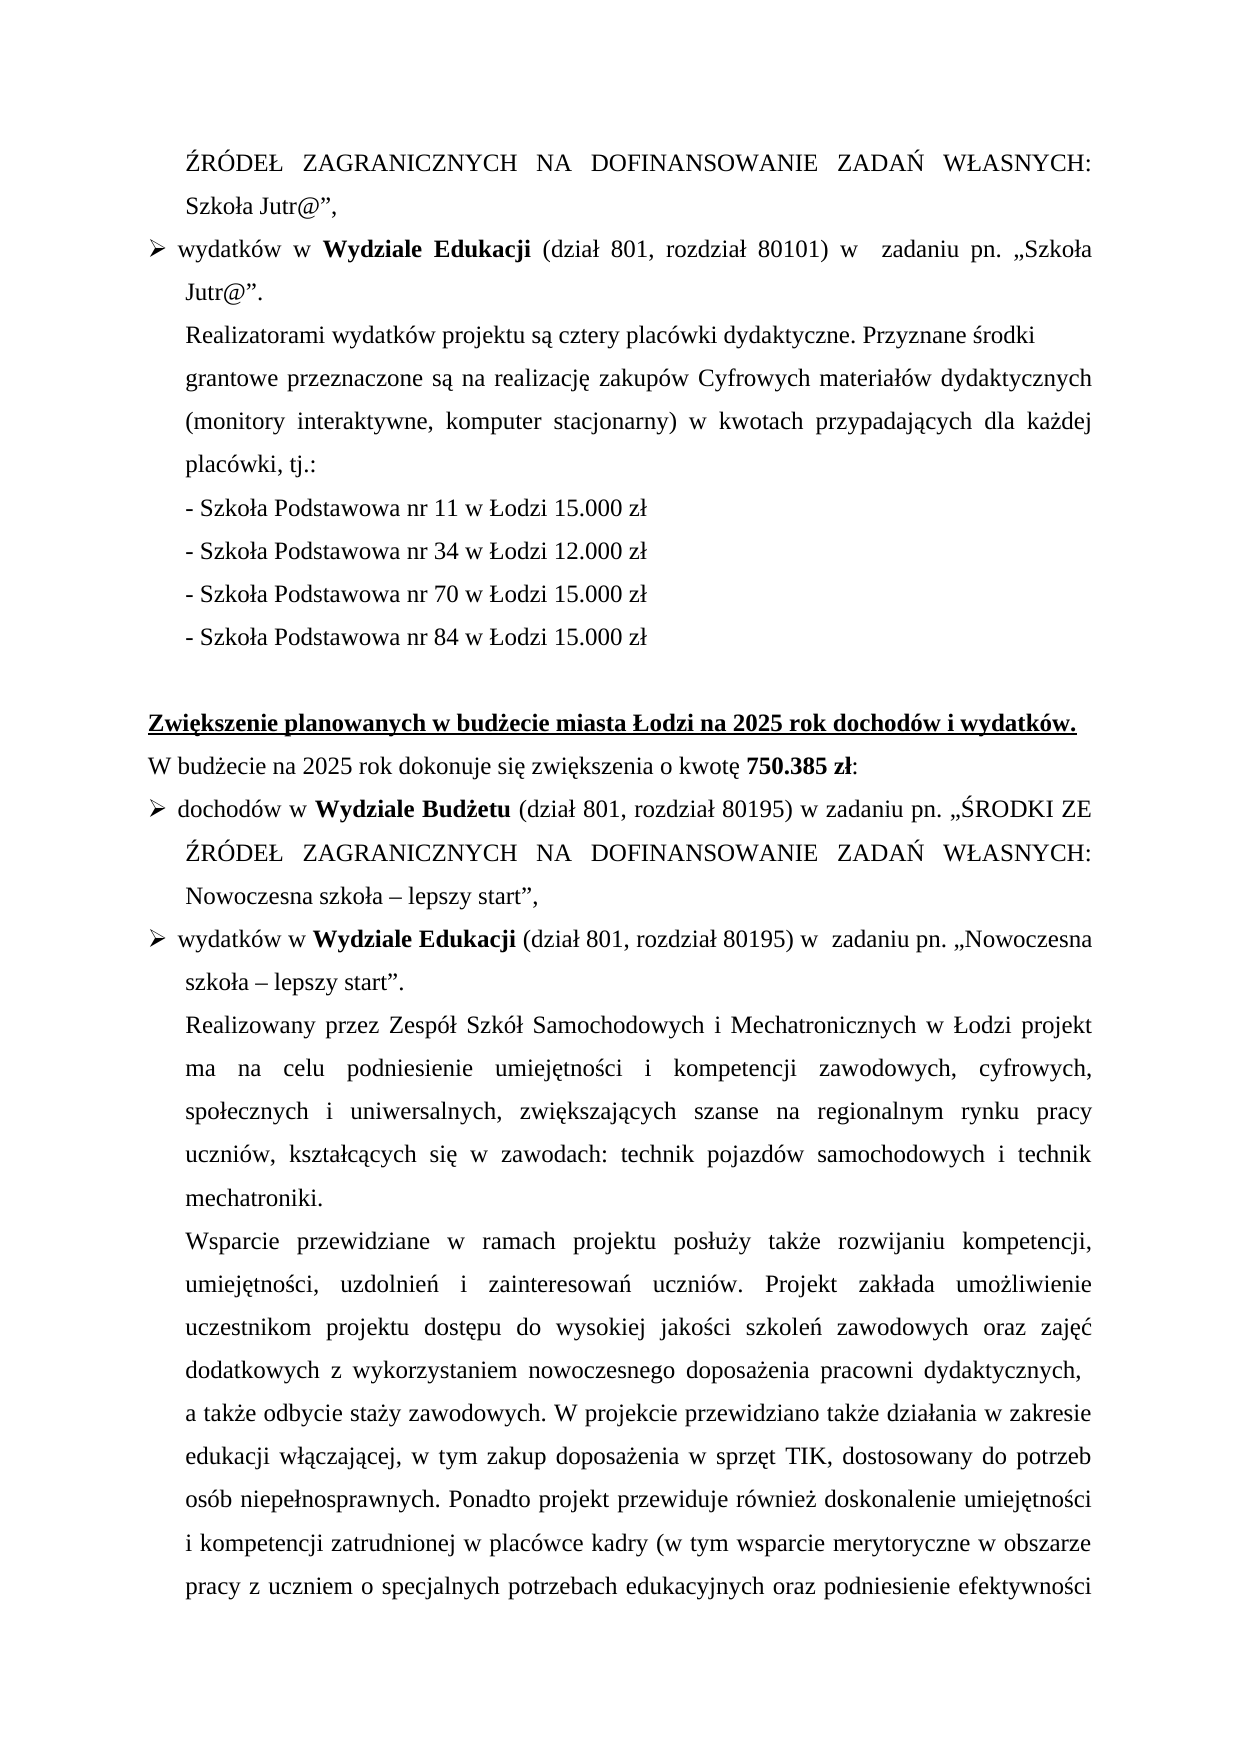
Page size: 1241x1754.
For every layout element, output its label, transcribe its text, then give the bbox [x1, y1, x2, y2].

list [148, 148, 1093, 219]
text grantowe przeznaczone są na realizację zakupów Cyfrowych materiałów dydaktycznych (monitory interaktywne, komputer stacjonarny) w kwotach przypadających dla każdej placówki, tj.: [185, 363, 1093, 478]
text - Szkoła Podstawowa nr 34 w Łodzi 12.000 zł [185, 536, 1093, 564]
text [185, 1226, 1093, 1599]
text Zwiększenie planowanych w budżecie miasta Łodzi na 2025 rok dochodów i wydatków. [148, 708, 1093, 737]
text W budżecie na 2025 rok dokonuje się zwiększenia o kwotę 750.385 zł: [148, 751, 1093, 780]
list wydatków w Wydziale Edukacji (dział 801, rozdział 80101) w zadaniu pn. „Szkoła Jutr@”. [148, 234, 1093, 306]
list wydatków w Wydziale Edukacji (dział 801, rozdział 80195) w zadaniu pn. „Nowoczesna szkoła – lepszy start”. [148, 924, 1093, 996]
text - Szkoła Podstawowa nr 11 w Łodzi 15.000 zł [185, 493, 1093, 521]
list dochodów w Wydziale Budżetu (dział 801, rozdział 80195) w zadaniu pn. „ŚRODKI ZE ŹRÓDEŁ ZAGRANICZNYCH NA DOFINANSOWANIE ZADAŃ WŁASNYCH: Nowoczesna szkoła – lepszy start”, [148, 794, 1093, 909]
text - Szkoła Podstawowa nr 70 w Łodzi 15.000 zł [185, 579, 1093, 608]
text - Szkoła Podstawowa nr 84 w Łodzi 15.000 zł [185, 622, 1093, 651]
text Realizowany przez Zespół Szkół Samochodowych i Mechatronicznych w Łodzi projekt ma na celu podniesienie umiejętności i kompetencji zawodowych, cyfrowych, społecznych i uniwersalnych, zwiększających szanse na regionalnym rynku pracy uczniów, kształcących się w zawodach: technik pojazdów samochodowych i technik mechatroniki. [185, 1010, 1093, 1211]
text Realizatorami wydatków projektu są cztery placówki dydaktyczne. Przyznane środki [185, 320, 1093, 349]
